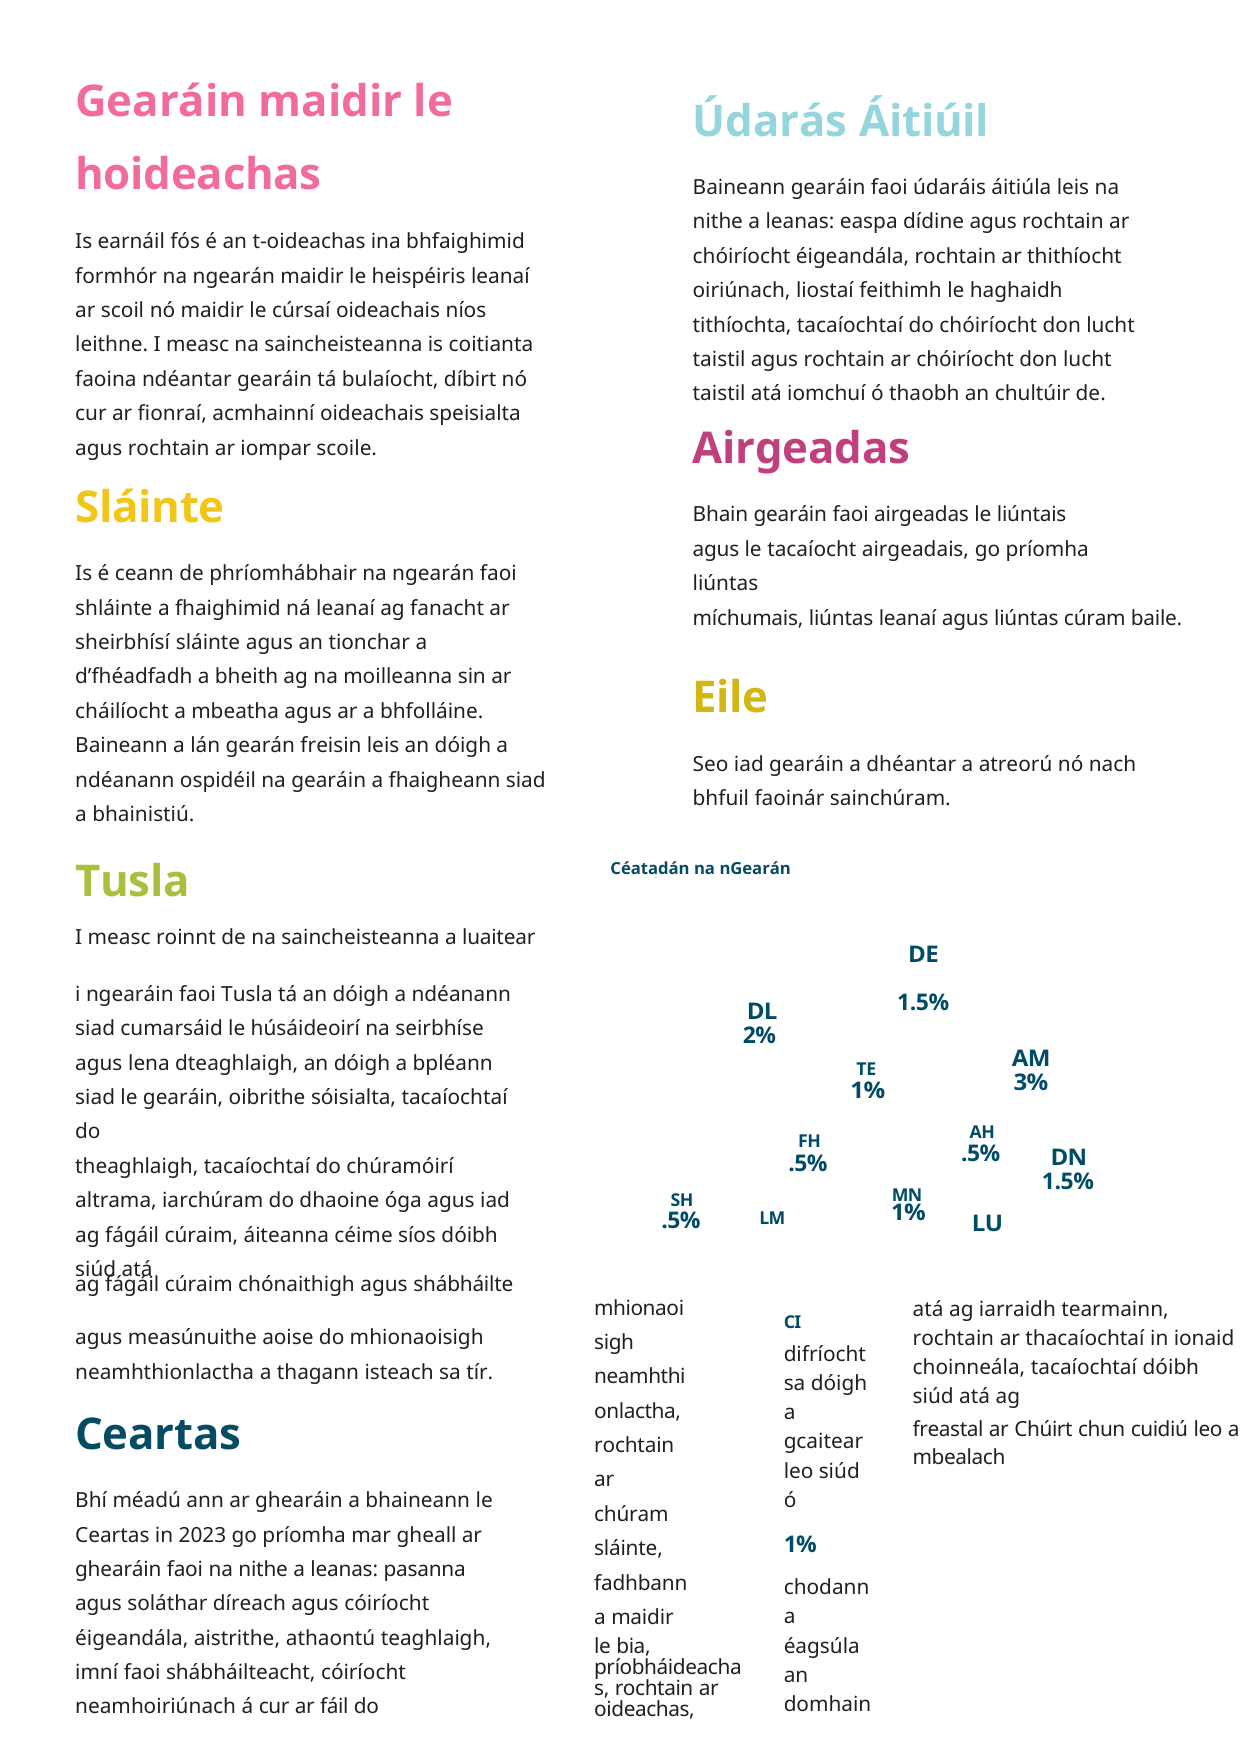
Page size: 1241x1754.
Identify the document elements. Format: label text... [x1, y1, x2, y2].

text theaghlaigh, tacaíochtaí do chúramóirí altrama, iarchúram do dhaoine óga agus iad ag fágáil cúraim, áiteanna céime síos dóibh siúd atá [75, 1151, 534, 1283]
text Bhí méadú ann ar ghearáin a bhaineann le Ceartas in 2023 go príomha mar gheall ar ghearáin faoi na nithe a leanas: pasanna agus soláthar díreach agus cóiríocht éigeandála, aistrithe, athaontú teaghlaigh, imní faoi shábháilteacht, cóiríocht neamhoiriúnach á cur ar fáil do mhionaoisigh neamhthionlactha, rochtain ar chúram sláinte, fadhbanna maidir [594, 1293, 689, 1630]
text FH [798, 1133, 830, 1151]
subtitle Airgeadas [692, 417, 1240, 477]
text Is earnáil fós é an t-oideachas ina bhfaighimid formhór na ngearán maidir le heispéiris leanaí ar scoil nó maidir le cúrsaí oideachais níos leithne. I measc na saincheisteanna is coitianta faoina ndéantar gearáin tá bulaíocht, díbirt nó cur ar fionraí, acmhainní oideachais speisialta agus rochtain ar iompar scoile. [75, 226, 540, 461]
text Is é ceann de phríomhábhair na ngearán faoi shláinte a fhaighimid ná leanaí ag fanacht ar sheirbhísí sláinte agus an tionchar a d’fhéadfadh a bheith ag na moilleanna sin ar cháilíocht a mbeatha agus ar a bhfolláine. Baineann a lán gearán freisin leis an dóigh a ndéanann ospidéil na gearáin a fhaigheann siad a bhainistiú. [75, 558, 549, 828]
text DN 1.5% [1042, 1145, 1133, 1196]
text le bia, príobháideachas, rochtain ar oideachas, CI [594, 1637, 746, 1721]
text .5% [961, 1142, 1003, 1167]
text I measc roinnt de na saincheisteanna a luaitear [75, 932, 549, 947]
subtitle Eile [692, 666, 1240, 726]
text freastal ar Chúirt chun cuidiú leo a mbealach [912, 1414, 1240, 1471]
subtitle Ceartas [75, 1403, 556, 1462]
text Seo iad gearáin a dhéantar a atreorú nó nach bhfuil faoinár sainchúram. [692, 749, 1175, 811]
subtitle Tusla [75, 849, 549, 909]
subtitle Údarás Áitiúil [692, 90, 1240, 149]
text TE [856, 1061, 949, 1079]
text SH [670, 1191, 703, 1210]
subtitle Gearáin maidir le hoideachas [75, 69, 540, 202]
text míchumais, liúntas leanaí agus liúntas cúram baile. [692, 603, 1240, 631]
text difríocht sa dóigh a gcaitear leo siúd ó 1% chodanna éagsúla an domhain atá ag iarraidh tearmainn, rochtain ar thacaíochtaí in ionaid choinneála, tacaíochtaí dóibh siúd atá ag [912, 1293, 1240, 1409]
text Bhain gearáin faoi airgeadas le liúntais agus le tacaíocht airgeadais, go príomha liúntas [692, 499, 1114, 597]
text agus measúnuithe aoise do mhionaoisigh neamhthionlactha a thagann isteach sa tír. [75, 1322, 556, 1385]
text 1% [891, 1205, 949, 1224]
text difríocht sa dóigh a gcaitear leo siúd ó 1% chodanna éagsúla an domhain atá ag iarraidh tearmainn, rochtain ar thacaíochtaí in ionaid choinneála, tacaíochtaí dóibh siúd atá ag [783, 1338, 875, 1717]
text DL 2% [743, 999, 804, 1050]
text DE [907, 950, 941, 965]
text MN [892, 1186, 949, 1205]
text AM 3% [1012, 1046, 1052, 1097]
text Bhí méadú ann ar ghearáin a bhaineann le Ceartas in 2023 go príomha mar gheall ar ghearáin faoi na nithe a leanas: pasanna agus soláthar díreach agus cóiríocht éigeandála, aistrithe, athaontú teaghlaigh, imní faoi shábháilteacht, cóiríocht neamhoiriúnach á cur ar fáil do mhionaoisigh neamhthionlactha, rochtain ar chúram sláinte, fadhbanna maidir [75, 1485, 499, 1720]
text .5% [788, 1151, 830, 1176]
text 1.5% [897, 986, 949, 1017]
text .5% [661, 1210, 703, 1233]
text i ngearáin faoi Tusla tá an dóigh a ndéanann siad cumarsáid le húsáideoirí na seirbhíse agus lena dteaghlaigh, an dóigh a bpléann siad le gearáin, oibrithe sóisialta, tacaíochtaí do [75, 979, 525, 1145]
text 1% [850, 1079, 949, 1104]
text AH [969, 1123, 1003, 1142]
subtitle Sláinte [75, 476, 549, 536]
text Baineann gearáin faoi údaráis áitiúla leis na nithe a leanas: easpa dídine agus rochtain ar chóiríocht éigeandála, rochtain ar thithíocht oiriúnach, liostaí feithimh le haghaidh tithíochta, tacaíochtaí do chóiríocht don lucht taistil agus rochtain ar chóiríocht don lucht taistil atá iomchuí ó thaobh an chultúir de. [692, 172, 1158, 407]
text le bia, príobháideachas, rochtain ar oideachas, CI [783, 1293, 875, 1334]
